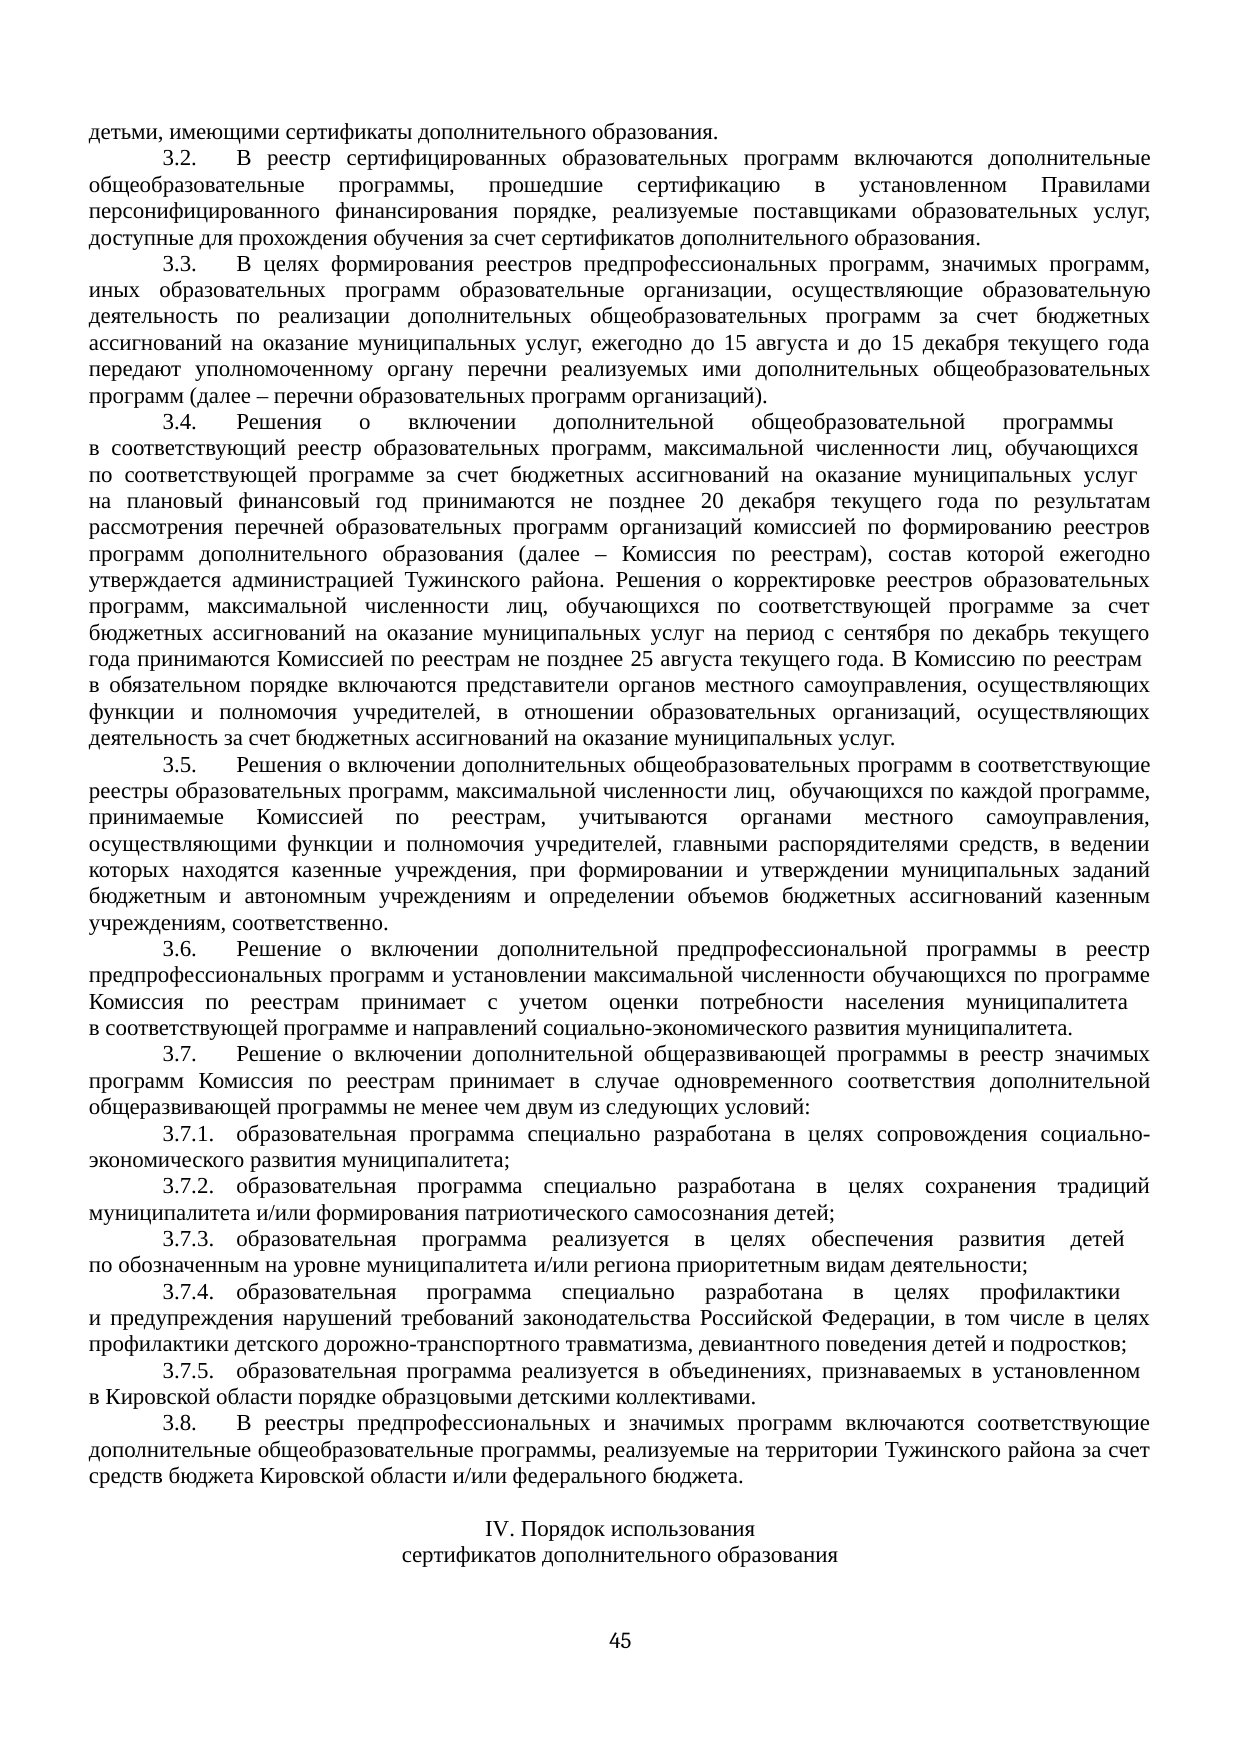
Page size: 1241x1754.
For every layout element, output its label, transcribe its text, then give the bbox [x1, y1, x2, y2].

text IV. Порядок использования [89, 1515, 1152, 1541]
list В целях формирования реестров предпрофессиональных программ, значимых программ, иных образовательных программ образовательные организации, осуществляющие образовательную деятельность по реализации дополнительных общеобразовательных программ за счет бюджетных ассигнований на оказание муниципальных услуг, ежегодно до 15 августа и до 15 декабря текущего года передают уполномоченному органу перечни реализуемых ими дополнительных общеобразовательных программ (далее – перечни образовательных программ организаций). [89, 250, 1152, 408]
list образовательная программа реализуется в объединениях, признаваемых в установленном в Кировской области порядке образцовыми детскими коллективами. [89, 1357, 1152, 1409]
list образовательная программа специально разработана в целях сохранения традиций муниципалитета и/или формирования патриотического самосознания детей; [89, 1172, 1152, 1225]
list образовательная программа специально разработана в целях сопровождения социально-экономического развития муниципалитета; [89, 1119, 1152, 1172]
list В реестр сертифицированных образовательных программ включаются дополнительные общеобразовательные программы, прошедшие сертификацию в установленном Правилами персонифицированного финансирования порядке, реализуемые поставщиками образовательных услуг, доступные для прохождения обучения за счет сертификатов дополнительного образования. [89, 144, 1152, 250]
text сертификатов дополнительного образования [89, 1541, 1152, 1568]
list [89, 118, 1152, 144]
list Решения о включении дополнительной общеобразовательной программы в соответствующий реестр образовательных программ, максимальной численности лиц, обучающихся по соответствующей программе за счет бюджетных ассигнований на оказание муниципальных услуг на плановый финансовый год принимаются не позднее 20 декабря текущего года по результатам рассмотрения перечней образовательных программ организаций комиссией по формированию реестров программ дополнительного образования (далее – Комиссия по реестрам), состав которой ежегодно утверждается администрацией Тужинского района. Решения о корректировке реестров образовательных программ, максимальной численности лиц, обучающихся по соответствующей программе за счет бюджетных ассигнований на оказание муниципальных услуг на период с сентября по декабрь текущего года принимаются Комиссией по реестрам не позднее 25 августа текущего года. В Комиссию по реестрам в обязательном порядке включаются представители органов местного самоуправления, осуществляющих функции и полномочия учредителей, в отношении образовательных организаций, осуществляющих деятельность за счет бюджетных ассигнований на оказание муниципальных услуг. [89, 408, 1152, 751]
list образовательная программа специально разработана в целях профилактики и предупреждения нарушений требований законодательства Российской Федерации, в том числе в целях профилактики детского дорожно-транспортного травматизма, девиантного поведения детей и подростков; [89, 1278, 1152, 1357]
list В реестры предпрофессиональных и значимых программ включаются соответствующие дополнительные общеобразовательные программы, реализуемые на территории Тужинского района за счет средств бюджета Кировской области и/или федерального бюджета. [89, 1409, 1152, 1488]
list Решения о включении дополнительных общеобразовательных программ в соответствующие реестры образовательных программ, максимальной численности лиц, обучающихся по каждой программе, принимаемые Комиссией по реестрам, учитываются органами местного самоуправления, осуществляющими функции и полномочия учредителей, главными распорядителями средств, в ведении которых находятся казенные учреждения, при формировании и утверждении муниципальных заданий бюджетным и автономным учреждениям и определении объемов бюджетных ассигнований казенным учреждениям, соответственно. [89, 751, 1152, 935]
list образовательная программа реализуется в целях обеспечения развития детей по обозначенным на уровне муниципалитета и/или региона приоритетным видам деятельности; [89, 1225, 1152, 1278]
list Решение о включении дополнительной общеразвивающей программы в реестр значимых программ Комиссия по реестрам принимает в случае одновременного соответствия дополнительной общеразвивающей программы не менее чем двум из следующих условий: [89, 1041, 1152, 1119]
list Решение о включении дополнительной предпрофессиональной программы в реестр предпрофессиональных программ и установлении максимальной численности обучающихся по программе Комиссия по реестрам принимает с учетом оценки потребности населения муниципалитета в соответствующей программе и направлений социально-экономического развития муниципалитета. [89, 935, 1152, 1041]
